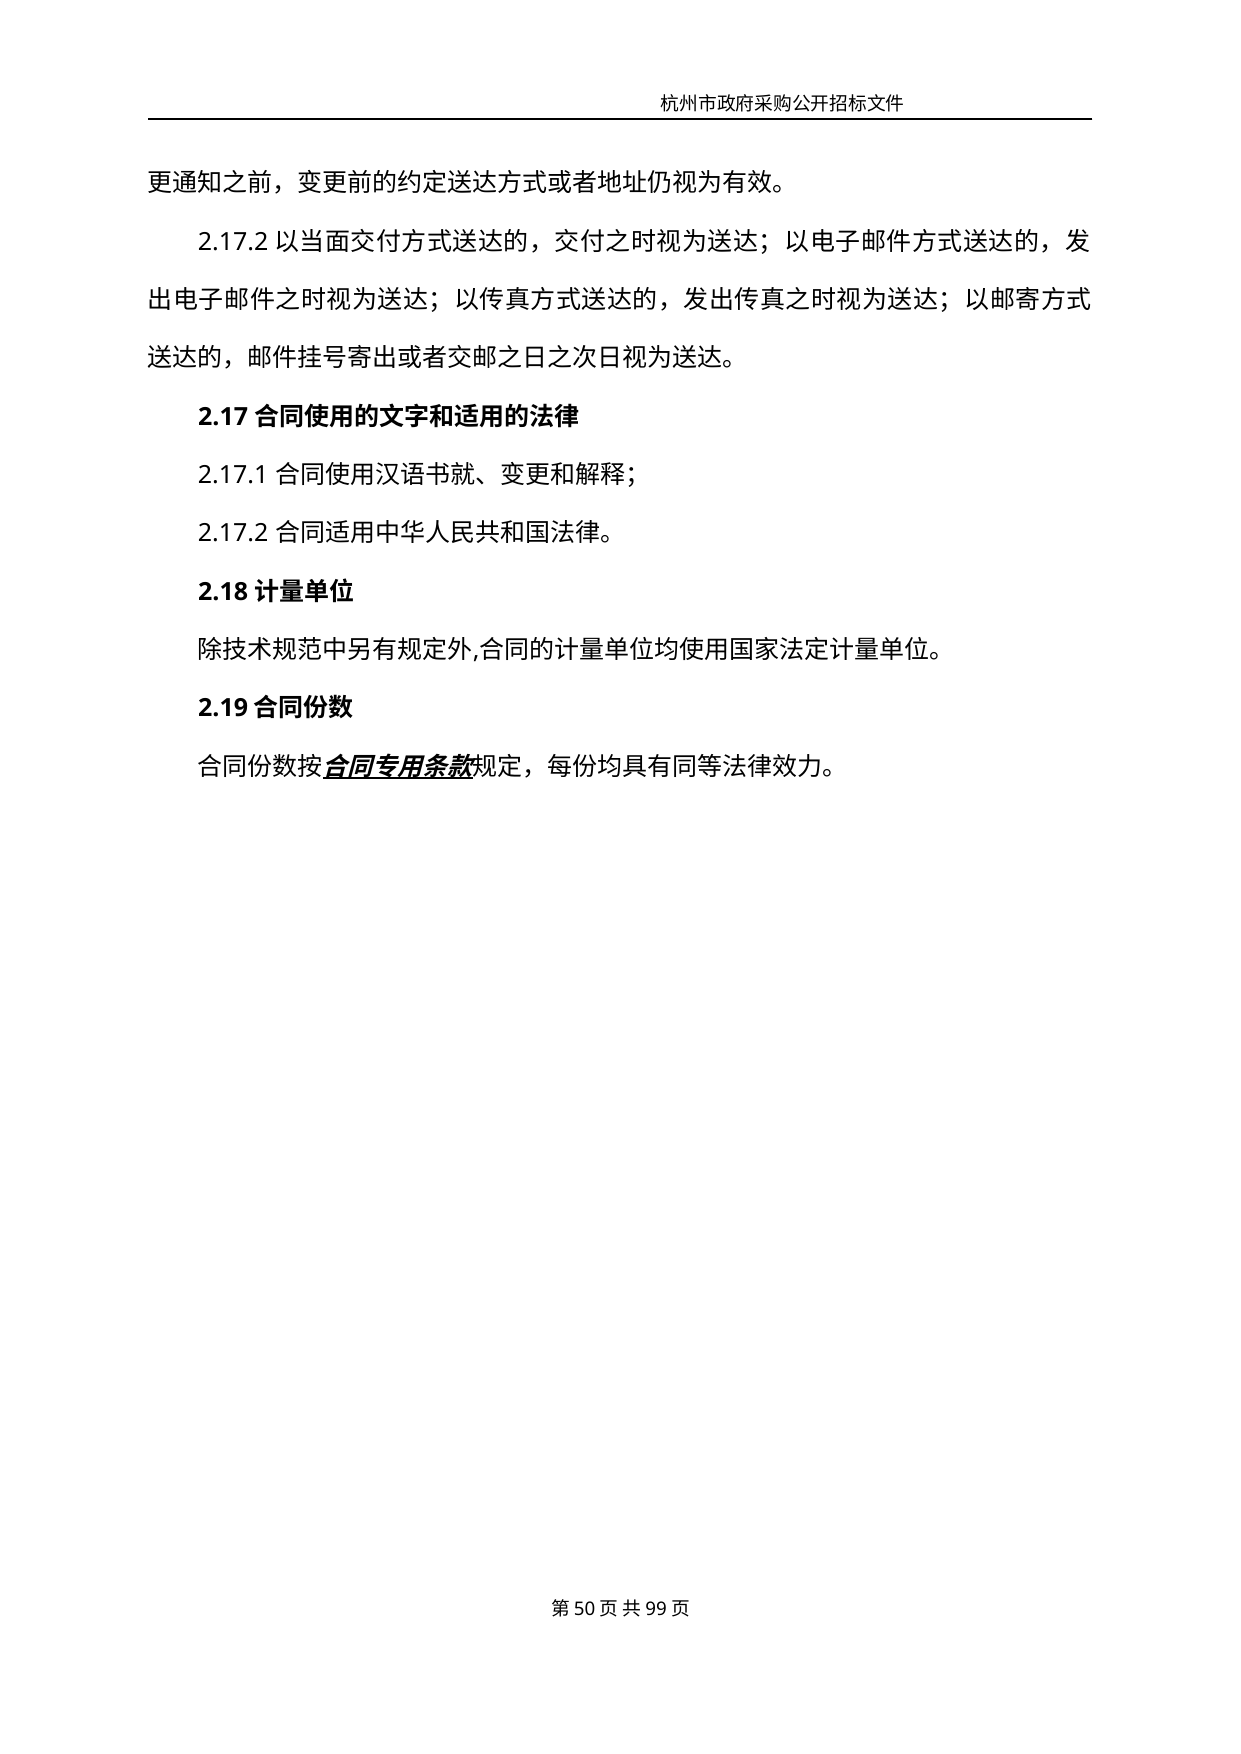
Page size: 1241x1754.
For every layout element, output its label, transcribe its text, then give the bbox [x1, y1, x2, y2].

text 2.17 合同使用的文字和适用的法律 [148, 378, 1092, 437]
text 除技术规范中另有规定外,合同的计量单位均使用国家法定计量单位。 [148, 612, 1092, 670]
text 2.19合同份数 [148, 670, 1092, 728]
text 合同份数按合同专用条款规定，每份均具有同等法律效力。 [148, 728, 1092, 787]
text 2.18 计量单位 [148, 553, 1092, 612]
text 2.17.2以当面交付方式送达的，交付之时视为送达；以电子邮件方式送达的，发出电子邮件之时视为送达；以传真方式送达的，发出传真之时视为送达；以邮寄方式送达的，邮件挂号寄出或者交邮之日之次日视为送达。 [148, 203, 1092, 378]
text 2.17.1 合同使用汉语书就、变更和解释； [148, 437, 1092, 495]
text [148, 145, 1092, 203]
text 2.17.2 合同适用中华人民共和国法律。 [148, 495, 1092, 553]
